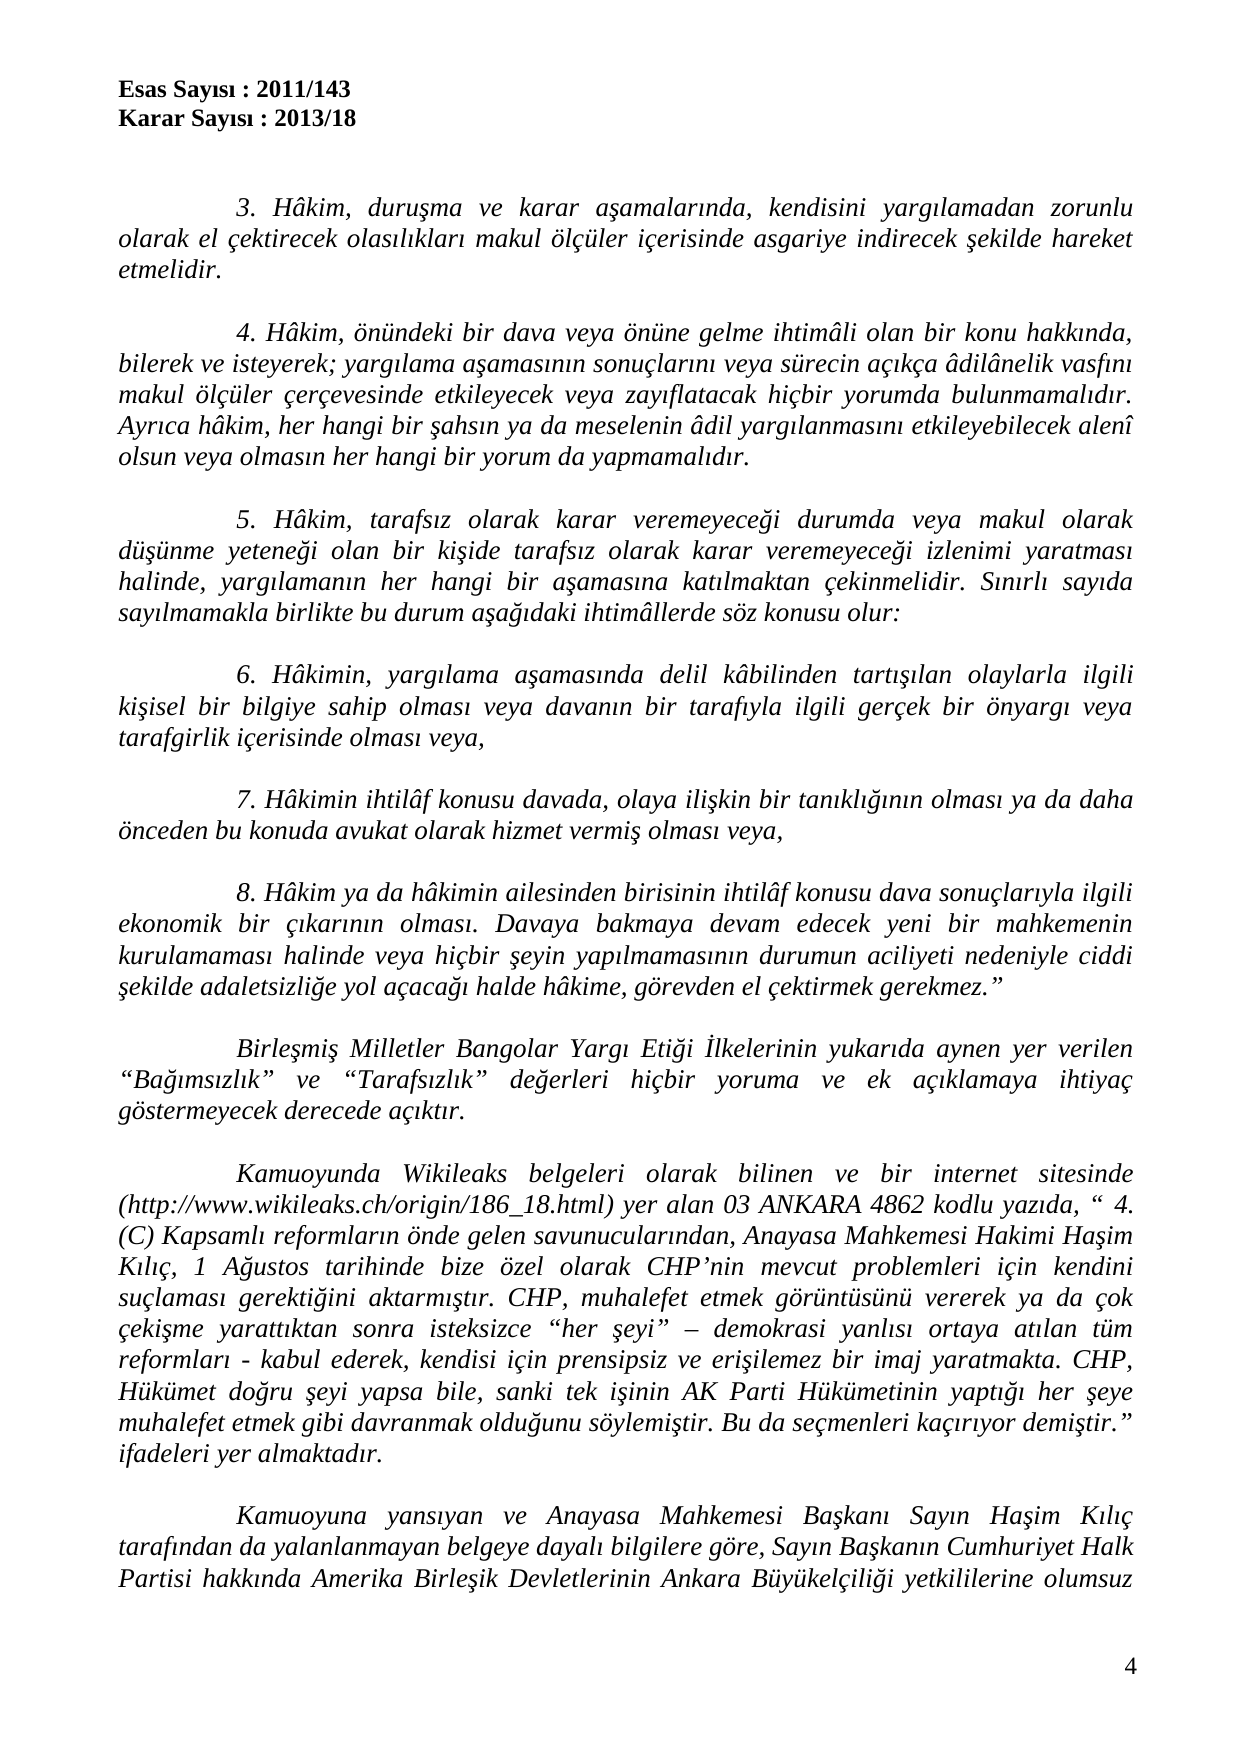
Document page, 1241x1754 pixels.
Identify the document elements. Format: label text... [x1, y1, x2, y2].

text 4. Hâkim, önündeki bir dava veya önüne gelme ihtimâli olan bir konu hakkında, bilerek ve isteyerek; yargılama aşamasının sonuçlarını veya sürecin açıkça âdilânelik vasfını makul ölçüler çerçevesinde etkileyecek veya zayıflatacak hiçbir yorumda bulunmamalıdır. Ayrıca hâkim, her hangi bir şahsın ya da meselenin âdil yargılanmasını etkileyebilecek alenî olsun veya olmasın her hangi bir yorum da yapmamalıdır. [118, 316, 1137, 472]
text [118, 1499, 1137, 1593]
text 6. Hâkimin, yargılama aşamasında delil kâbilinden tartışılan olaylarla ilgili kişisel bir bilgiye sahip olması veya davanın bir tarafıyla ilgili gerçek bir önyargı veya tarafgirlik içerisinde olması veya, [118, 658, 1137, 752]
text 7. Hâkimin ihtilâf konusu davada, olaya ilişkin bir tanıklığının olması ya da daha önceden bu konuda avukat olarak hizmet vermiş olması veya, [118, 783, 1137, 845]
text 3. Hâkim, duruşma ve karar aşamalarında, kendisini yargılamadan zorunlu olarak el çektirecek olasılıkları makul ölçüler içerisinde asgariye indirecek şekilde hareket etmelidir. [118, 191, 1137, 285]
text Kamuoyunda Wikileaks belgeleri olarak bilinen ve bir internet sitesinde (http://www.wikileaks.ch/origin/186_18.html) yer alan 03 ANKARA 4862 kodlu yazıda, “ 4. (C) Kapsamlı reformların önde gelen savunucularından, Anayasa Mahkemesi Hakimi Haşim Kılıç, 1 Ağustos tarihinde bize özel olarak CHP’nin mevcut problemleri için kendini suçlaması gerektiğini aktarmıştır. CHP, muhalefet etmek görüntüsünü vererek ya da çok çekişme yarattıktan sonra isteksizce “her şeyi” – demokrasi yanlısı ortaya atılan tüm reformları - kabul ederek, kendisi için prensipsiz ve erişilemez bir imaj yaratmakta. CHP, Hükümet doğru şeyi yapsa bile, sanki tek işinin AK Parti Hükümetinin yaptığı her şeye muhalefet etmek gibi davranmak olduğunu söylemiştir. Bu da seçmenleri kaçırıyor demiştir.” ifadeleri yer almaktadır. [118, 1157, 1137, 1468]
text 8. Hâkim ya da hâkimin ailesinden birisinin ihtilâf konusu dava sonuçlarıyla ilgili ekonomik bir çıkarının olması. Davaya bakmaya devam edecek yeni bir mahkemenin kurulamaması halinde veya hiçbir şeyin yapılmamasının durumun aciliyeti nedeniyle ciddi şekilde adaletsizliğe yol açacağı halde hâkime, görevden el çektirmek gerekmez.” [118, 876, 1137, 1001]
text Birleşmiş Milletler Bangolar Yargı Etiği İlkelerinin yukarıda aynen yer verilen “Bağımsızlık” ve “Tarafsızlık” değerleri hiçbir yoruma ve ek açıklamaya ihtiyaç göstermeyecek derecede açıktır. [118, 1032, 1137, 1126]
text 5. Hâkim, tarafsız olarak karar veremeyeceği durumda veya makul olarak düşünme yeteneği olan bir kişide tarafsız olarak karar veremeyeceği izlenimi yaratması halinde, yargılamanın her hangi bir aşamasına katılmaktan çekinmelidir. Sınırlı sayıda sayılmamakla birlikte bu durum aşağıdaki ihtimâllerde söz konusu olur: [118, 503, 1137, 627]
